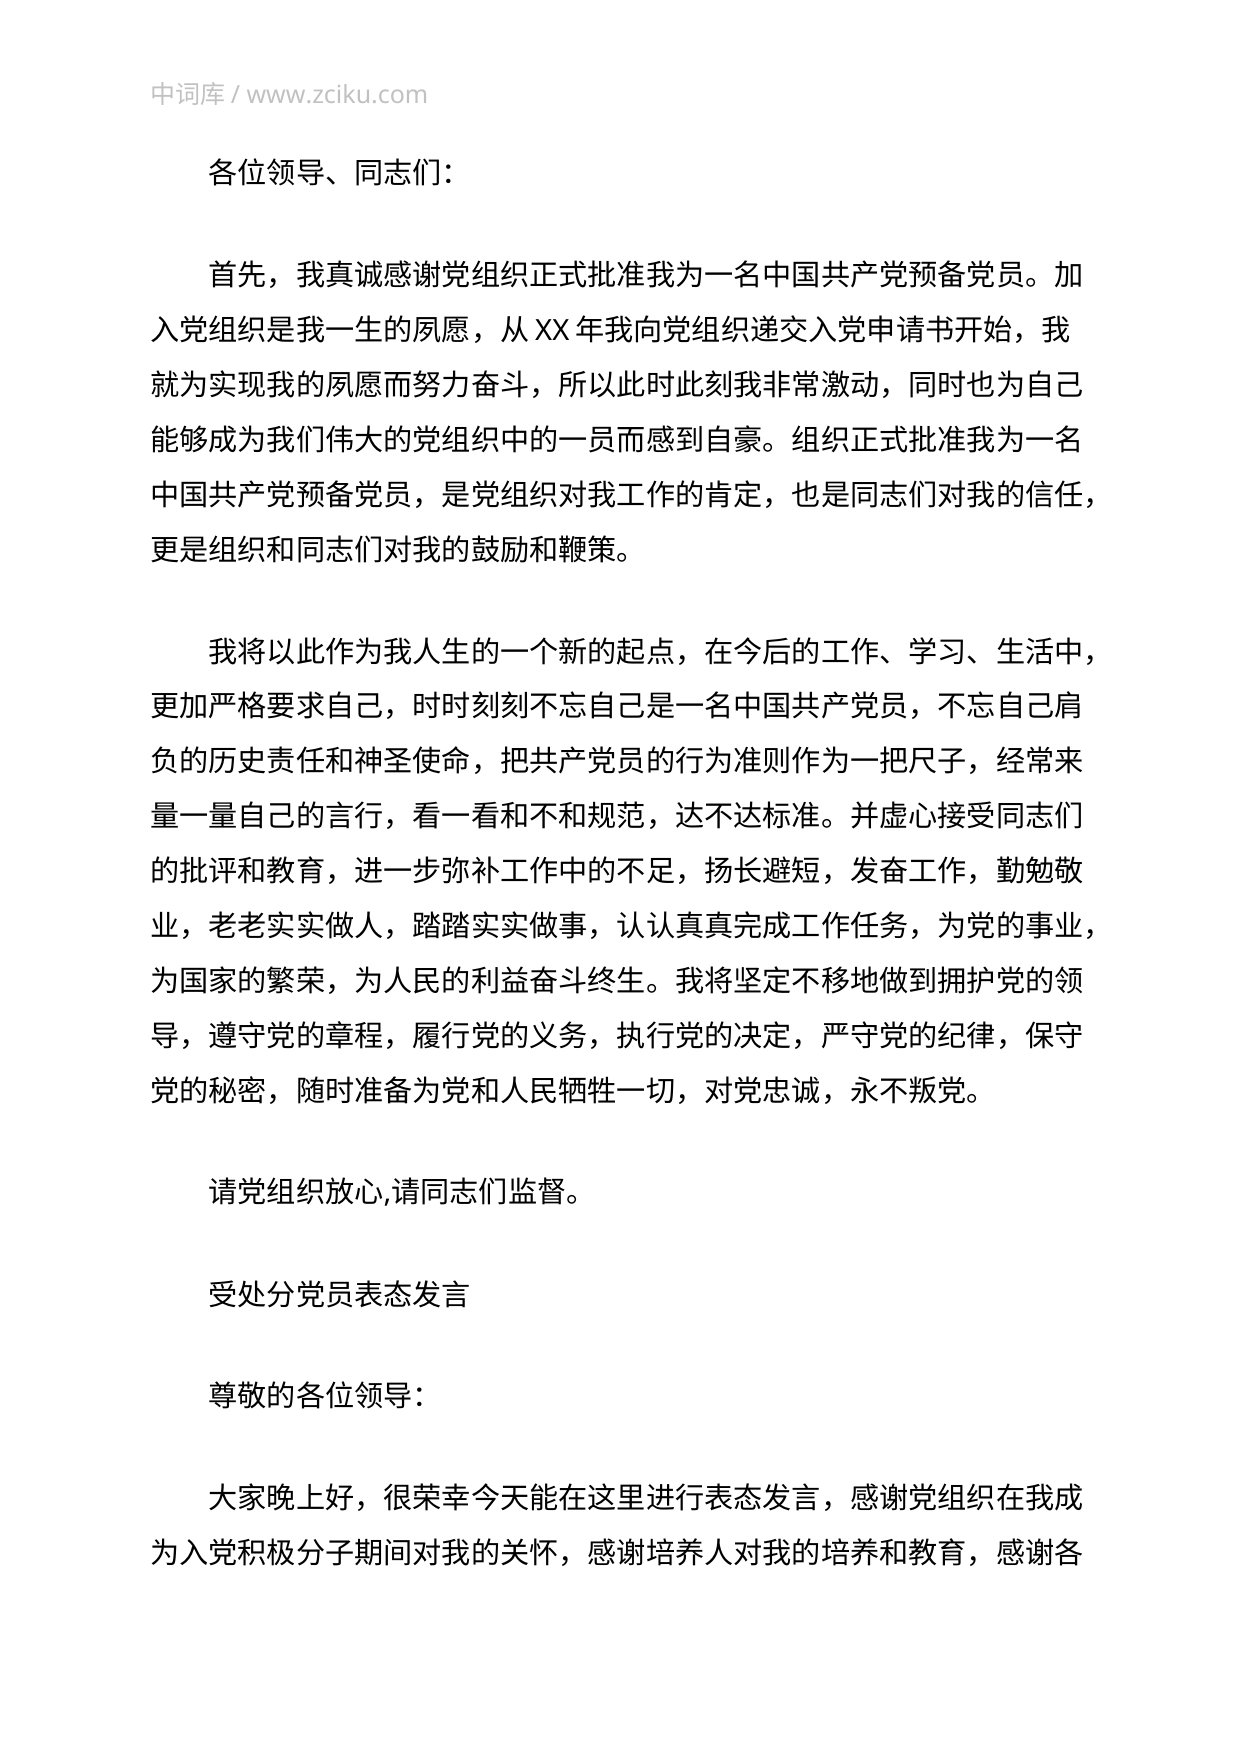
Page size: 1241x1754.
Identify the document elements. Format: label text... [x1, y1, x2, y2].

text 各位领导、同志们： [150, 150, 1090, 192]
text 请党组织放心,请同志们监督。 [150, 1169, 1090, 1211]
text 首先，我真诚感谢党组织正式批准我为一名中国共产党预备党员。加入党组织是我一生的夙愿，从XX年我向党组织递交入党申请书开始，我就为实现我的夙愿而努力奋斗，所以此时此刻我非常激动，同时也为自己能够成为我们伟大的党组织中的一员而感到自豪。组织正式批准我为一名中国共产党预备党员，是党组织对我工作的肯定，也是同志们对我的信任，更是组织和同志们对我的鼓励和鞭策。 [150, 252, 1090, 569]
text 我将以此作为我人生的一个新的起点，在今后的工作、学习、生活中，更加严格要求自己，时时刻刻不忘自己是一名中国共产党员，不忘自己肩负的历史责任和神圣使命，把共产党员的行为准则作为一把尺子，经常来量一量自己的言行，看一看和不和规范，达不达标准。并虚心接受同志们的批评和教育，进一步弥补工作中的不足，扬长避短，发奋工作，勤勉敬业，老老实实做人，踏踏实实做事，认认真真完成工作任务，为党的事业，为国家的繁荣，为人民的利益奋斗终生。我将坚定不移地做到拥护党的领导，遵守党的章程，履行党的义务，执行党的决定，严守党的纪律，保守党的秘密，随时准备为党和人民牺牲一切，对党忠诚，永不叛党。 [150, 628, 1090, 1109]
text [150, 1474, 1090, 1572]
text 受处分党员表态发言 [150, 1271, 1090, 1313]
text 尊敬的各位领导： [150, 1373, 1090, 1415]
